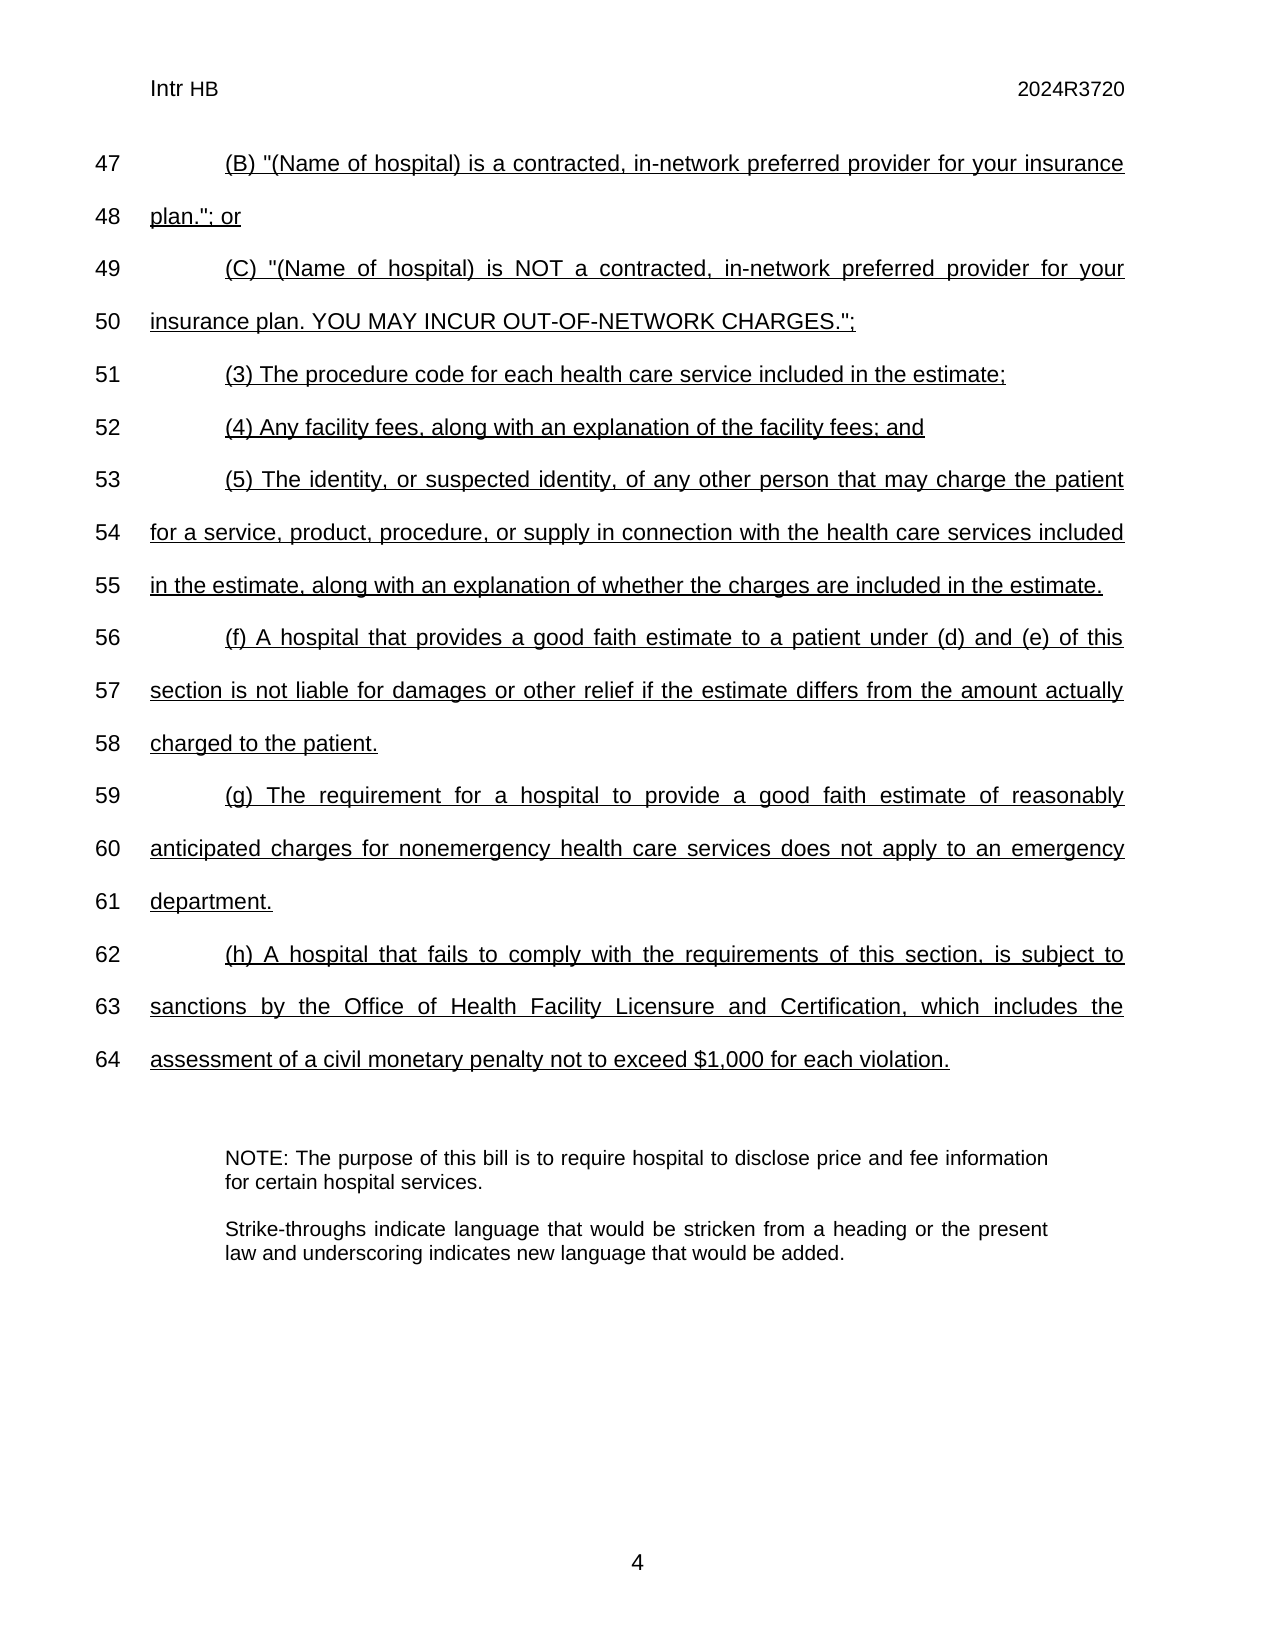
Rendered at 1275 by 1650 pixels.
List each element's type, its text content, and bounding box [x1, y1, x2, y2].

text (B) "(Name of hospital) is a contracted, in-network preferred provider for your insurance plan."; or [150, 150, 1125, 229]
text (3) The procedure code for each health care service included in the estimate; [150, 361, 1125, 387]
text (f) A hospital that provides a good faith estimate to a patient under (d) and (e) of this section is not liable for damages or other relief if the estimate differs from the amount actually charged to the patient. [150, 624, 1125, 756]
text (4) Any facility fees, along with an explanation of the facility fees; and [150, 413, 1125, 440]
text NOTE: The purpose of this bill is to require hospital to disclose price and fee information for certain hospital services. [225, 1146, 1050, 1193]
text (g) The requirement for a hospital to provide a good faith estimate of reasonably anticipated charges for nonemergency health care services does not apply to an emergency department. [150, 859, 1125, 914]
text (h) A hospital that fails to comply with the requirements of this section, is subject to sanctions by the Office of Health Facility Licensure and Certification, which includes the assessment of a civil monetary penalty not to exceed $1,000 for each violation. [150, 941, 1125, 1072]
text (g) The requirement for a hospital to provide a good faith estimate of reasonably anticipated charges for nonemergency health care services does not apply to an emergency department. [150, 782, 1125, 858]
text (5) The identity, or suspected identity, of any other person that may charge the patient for a service, product, procedure, or supply in connection with the health care services included in the estimate, along with an explanation of whether the charges are included in the estimate. [150, 543, 1125, 598]
text Strike-throughs indicate language that would be stricken from a heading or the present law and underscoring indicates new language that would be added. [225, 1216, 1050, 1264]
text (C) "(Name of hospital) is NOT a contracted, in-network preferred provider for your insurance plan. YOU MAY INCUR OUT-OF-NETWORK CHARGES."; [150, 255, 1125, 334]
text (5) The identity, or suspected identity, of any other person that may charge the patient for a service, product, procedure, or supply in connection with the health care services included in the estimate, along with an explanation of whether the charges are included in the estimate. [150, 466, 1125, 542]
